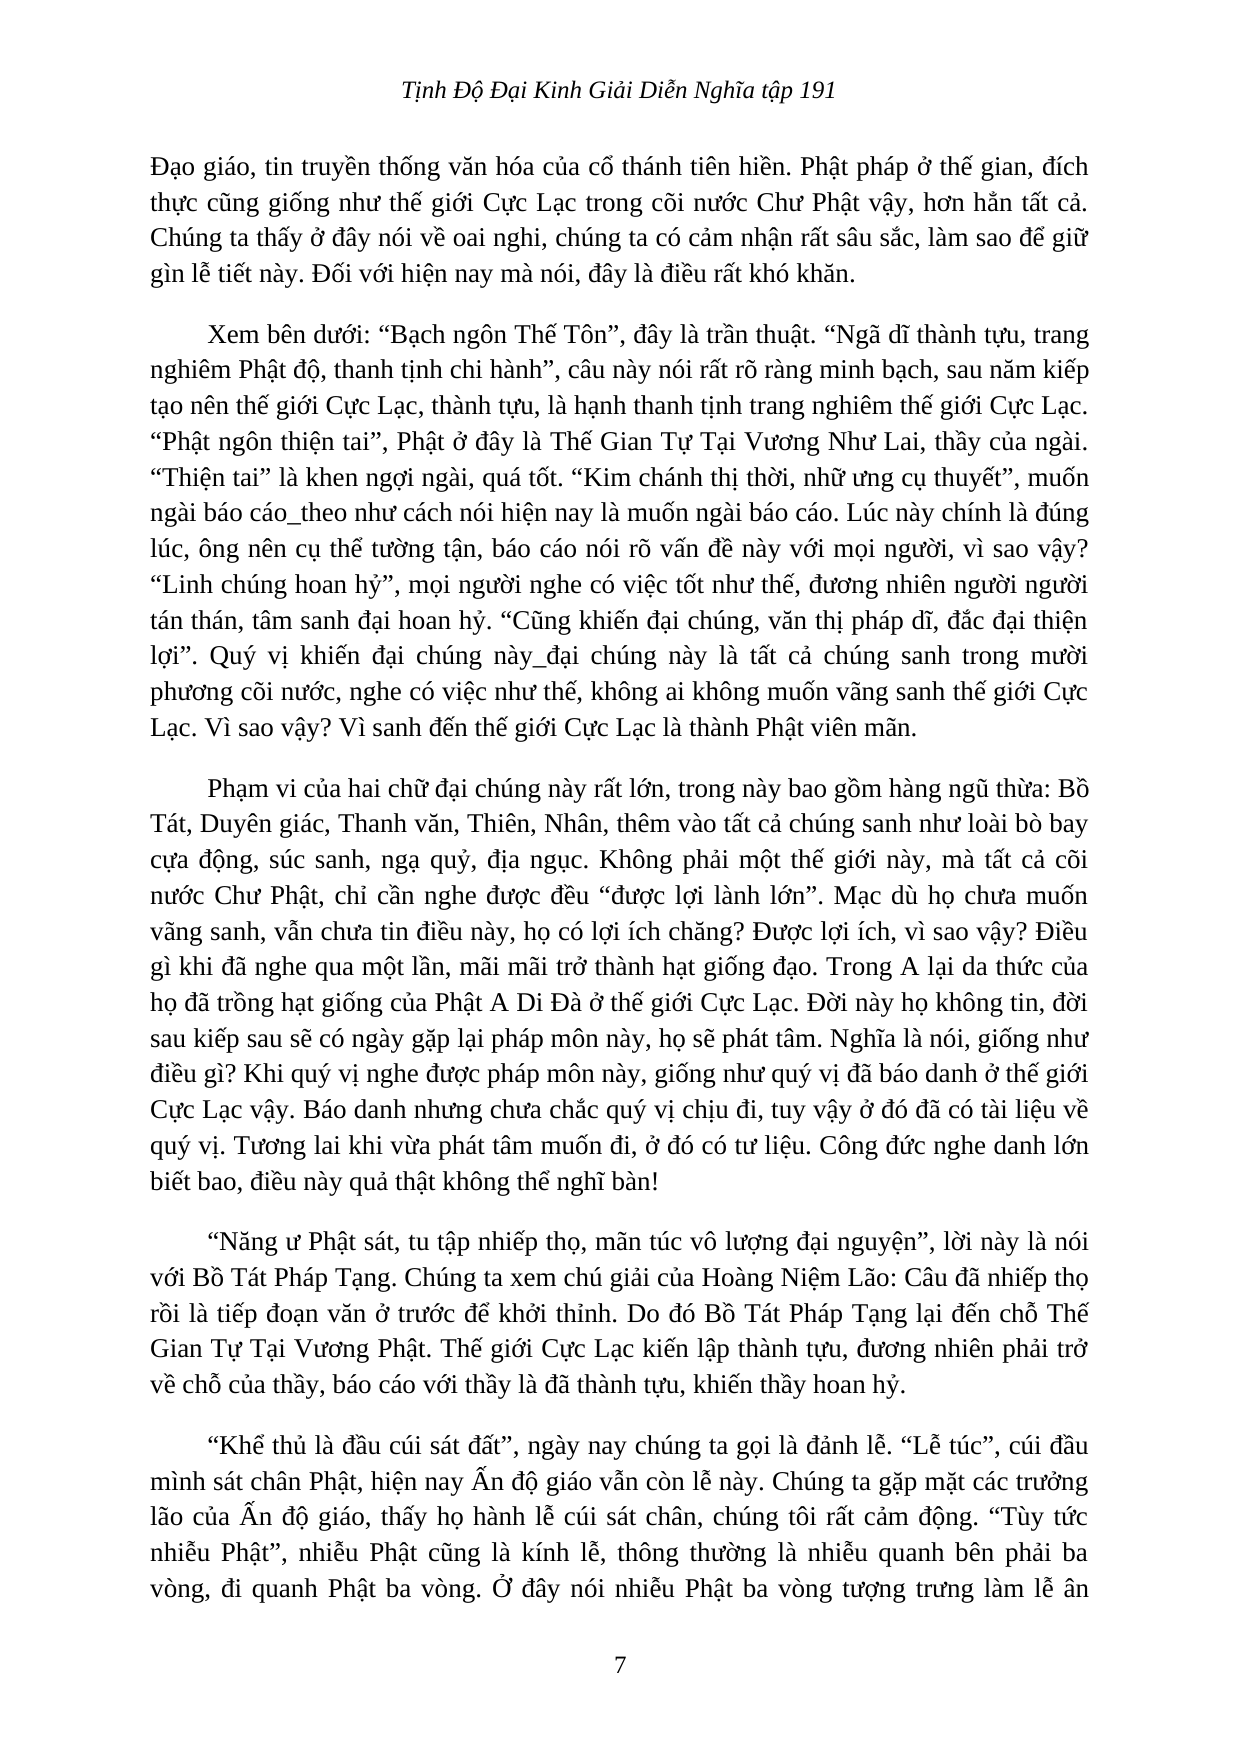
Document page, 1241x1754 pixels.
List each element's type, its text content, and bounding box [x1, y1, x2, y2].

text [150, 150, 1090, 288]
text Phạm vi của hai chữ đại chúng này rất lớn, trong này bao gồm hàng ngũ thừa: Bồ Tát, Duyên giác, Thanh văn, Thiên, Nhân, thêm vào tất cả chúng sanh như loài bò bay cựa động, súc sanh, ngạ quỷ, địa ngục. Không phải một thế giới này, mà tất cả cõi nước Chư Phật, chỉ cần nghe được đều “được lợi lành lớn”. Mạc dù họ chưa muốn vãng sanh, vẫn chưa tin điều này, họ có lợi ích chăng? Được lợi ích, vì sao vậy? Điều gì khi đã nghe qua một lần, mãi mãi trở thành hạt giống đạo. Trong A lại da thức của họ đã trồng hạt giống của Phật A Di Đà ở thế giới Cực Lạc. Đời này họ không tin, đời sau kiếp sau sẽ có ngày gặp lại pháp môn này, họ sẽ phát tâm. Nghĩa là nói, giống như điều gì? Khi quý vị nghe được pháp môn này, giống như quý vị đã báo danh ở thế giới Cực Lạc vậy. Báo danh nhưng chưa chắc quý vị chịu đi, tuy vậy ở đó đã có tài liệu về quý vị. Tương lai khi vừa phát tâm muốn đi, ở đó có tư liệu. Công đức nghe danh lớn biết bao, điều này quả thật không thể nghĩ bàn! [150, 772, 1090, 1196]
text “Năng ư Phật sát, tu tập nhiếp thọ, mãn túc vô lượng đại nguyện”, lời này là nói với Bồ Tát Pháp Tạng. Chúng ta xem chú giải của Hoàng Niệm Lão: Câu đã nhiếp thọ rồi là tiếp đoạn văn ở trước để khởi thỉnh. Do đó Bồ Tát Pháp Tạng lại đến chỗ Thế Gian Tự Tại Vương Phật. Thế giới Cực Lạc kiến lập thành tựu, đương nhiên phải trở về chỗ của thầy, báo cáo với thầy là đã thành tựu, khiến thầy hoan hỷ. [150, 1225, 1090, 1399]
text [150, 1429, 1090, 1603]
text Xem bên dưới: “Bạch ngôn Thế Tôn”, đây là trần thuật. “Ngã dĩ thành tựu, trang nghiêm Phật độ, thanh tịnh chi hành”, câu này nói rất rõ ràng minh bạch, sau năm kiếp tạo nên thế giới Cực Lạc, thành tựu, là hạnh thanh tịnh trang nghiêm thế giới Cực Lạc. “Phật ngôn thiện tai”, Phật ở đây là Thế Gian Tự Tại Vương Như Lai, thầy của ngài. “Thiện tai” là khen ngợi ngài, quá tốt. “Kim chánh thị thời, nhữ ưng cụ thuyết”, muốn ngài báo cáo_theo như cách nói hiện nay là muốn ngài báo cáo. Lúc này chính là đúng lúc, ông nên cụ thể tường tận, báo cáo nói rõ vấn đề này với mọi người, vì sao vậy? “Linh chúng hoan hỷ”, mọi người nghe có việc tốt như thế, đương nhiên người người tán thán, tâm sanh đại hoan hỷ. “Cũng khiến đại chúng, văn thị pháp dĩ, đắc đại thiện lợi”. Quý vị khiến đại chúng này_đại chúng này là tất cả chúng sanh trong mười phương cõi nước, nghe có việc như thế, không ai không muốn vãng sanh thế giới Cực Lạc. Vì sao vậy? Vì sanh đến thế giới Cực Lạc là thành Phật viên mãn. [150, 318, 1090, 742]
